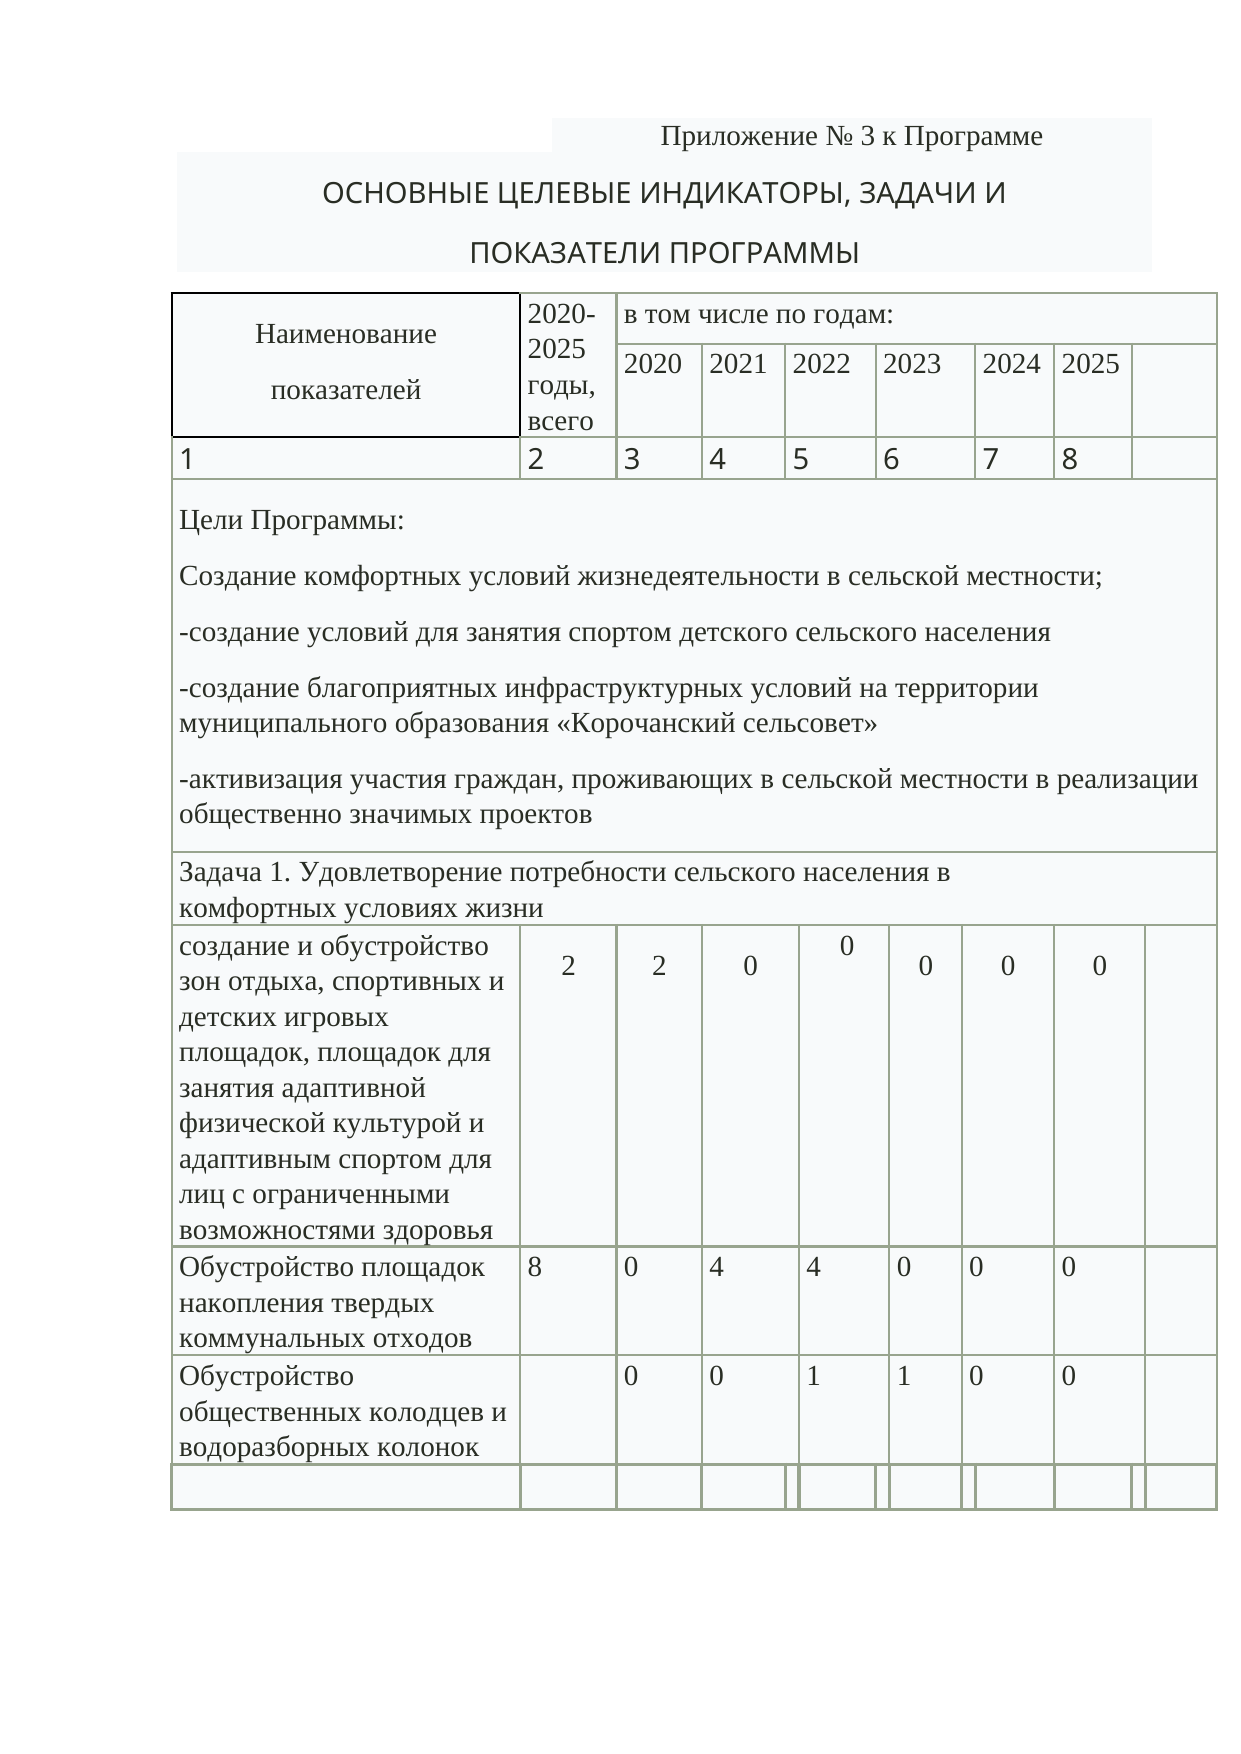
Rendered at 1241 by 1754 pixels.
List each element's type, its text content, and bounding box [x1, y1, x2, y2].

table_cell 3 [618, 438, 701, 478]
table_cell 1 [890, 1356, 961, 1463]
table_cell [703, 1466, 784, 1508]
table_cell 0 [703, 1356, 798, 1463]
table_cell 0 [963, 1248, 1053, 1354]
text Приложение № 3 к Программе [552, 118, 1152, 152]
table_cell 1 [173, 438, 519, 478]
table_cell 6 [877, 438, 974, 478]
table_cell Обустройство площадок накопления твердых коммунальных отходов [173, 1248, 519, 1354]
table_cell [963, 1466, 974, 1508]
table_cell Задача 1. Удовлетворение потребности сельского населения в комфортных условиях жизни [173, 853, 1216, 924]
table_cell 0 [618, 1248, 701, 1354]
table_cell 2 [521, 926, 615, 1245]
table_cell 2023 [877, 345, 974, 436]
table_cell 0 [703, 926, 798, 1245]
table_header Наименование показателей [173, 294, 519, 436]
table_cell [1133, 438, 1216, 478]
table_cell [1133, 1466, 1144, 1508]
table_cell 4 [703, 1248, 798, 1354]
table_cell [173, 1466, 519, 1508]
table_cell 0 [963, 926, 1053, 1245]
table_cell 2020 [618, 345, 701, 436]
table_header в том числе по годам: [618, 294, 1216, 343]
table_cell [521, 1356, 615, 1463]
text ОСНОВНЫЕ ЦЕЛЕВЫЕ ИНДИКАТОРЫ, ЗАДАЧИ И [177, 172, 1152, 212]
table_cell [787, 1466, 797, 1508]
table_cell [1146, 1248, 1216, 1354]
table_cell [891, 1466, 960, 1508]
table_cell 0 [1055, 1356, 1144, 1463]
table_cell 8 [521, 1248, 615, 1354]
table_cell [618, 1466, 700, 1508]
table_cell 0 [618, 1356, 701, 1463]
table_cell 0 [1055, 926, 1144, 1245]
table_cell 0 [890, 1248, 961, 1354]
table_cell 2022 [786, 345, 875, 436]
text ПОКАЗАТЕЛИ ПРОГРАММЫ [177, 232, 1152, 272]
table_cell [1146, 926, 1216, 1245]
table_cell 1 [800, 1356, 888, 1463]
table_cell 0 [1055, 1248, 1144, 1354]
table_cell [801, 1466, 874, 1508]
table_header 2020- 2025 годы, всего [521, 294, 615, 436]
table_cell 0 [800, 926, 888, 1245]
table_cell 2 [521, 438, 615, 478]
table_cell 5 [786, 438, 875, 478]
table_cell 0 [890, 926, 961, 1245]
table_cell [1056, 1466, 1130, 1508]
table_cell [1147, 1466, 1215, 1508]
table_cell [977, 1466, 1053, 1508]
table_cell 2 [618, 926, 701, 1245]
table_cell 4 [703, 438, 784, 478]
table_cell 4 [800, 1248, 888, 1354]
table_cell [1133, 345, 1216, 436]
table_cell 2025 [1055, 345, 1131, 436]
table_cell 2021 [703, 345, 784, 436]
table_cell 8 [1055, 438, 1131, 478]
table_cell Цели Программы: Создание комфортных условий жизнедеятельности в сельской местности; -создание условий для занятия спортом детского сельского населения -создание благоприятных инфраструктурных условий на территории муниципального образования «Корочанский сельсовет» -активизация участия граждан, проживающих в сельской местности в реализации общественно значимых проектов [173, 480, 1216, 851]
table_cell 2024 [976, 345, 1053, 436]
table_cell 0 [963, 1356, 1053, 1463]
table_cell [1146, 1356, 1216, 1463]
table_cell 7 [976, 438, 1053, 478]
table_cell [877, 1466, 888, 1508]
table_cell Обустройство общественных колодцев и водоразборных колонок [173, 1356, 519, 1463]
table_cell создание и обустройство зон отдыха, спортивных и детских игровых площадок, площадок для занятия адаптивной физической культурой и адаптивным спортом для лиц с ограниченными возможностями здоровья [173, 926, 519, 1245]
table_cell [522, 1466, 615, 1508]
